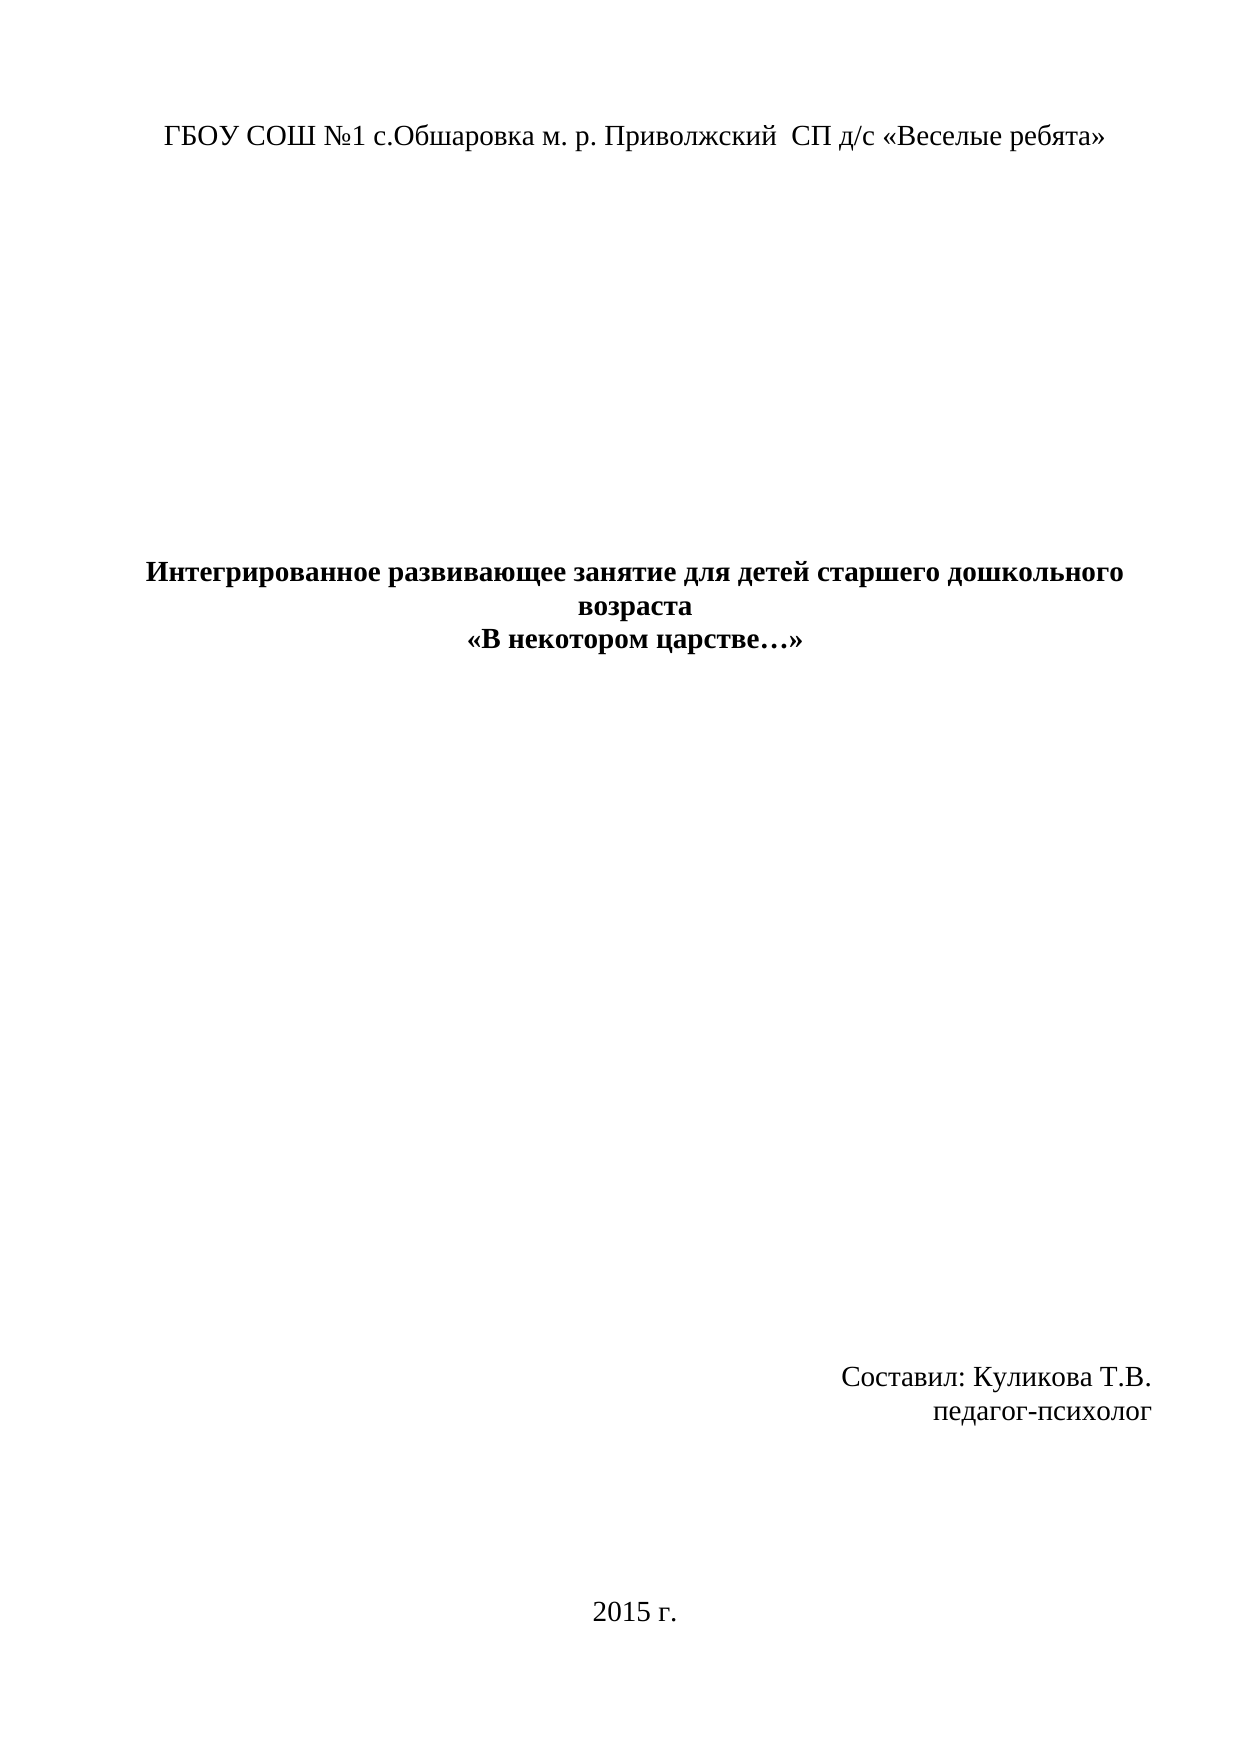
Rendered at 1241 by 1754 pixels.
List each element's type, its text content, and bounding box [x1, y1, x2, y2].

text «В некотором царстве…» [118, 621, 1152, 655]
text 2015 г. [118, 1594, 1152, 1627]
text Составил: Куликова Т.В. [118, 1359, 1152, 1393]
text Интегрированное развивающее занятие для детей старшего дошкольного возраста [118, 554, 1152, 621]
text педагог-психолог [118, 1393, 1152, 1426]
text ГБОУ СОШ №1 с.Обшаровка м. р. Приволжский СП д/с «Веселые ребята» [118, 118, 1152, 152]
